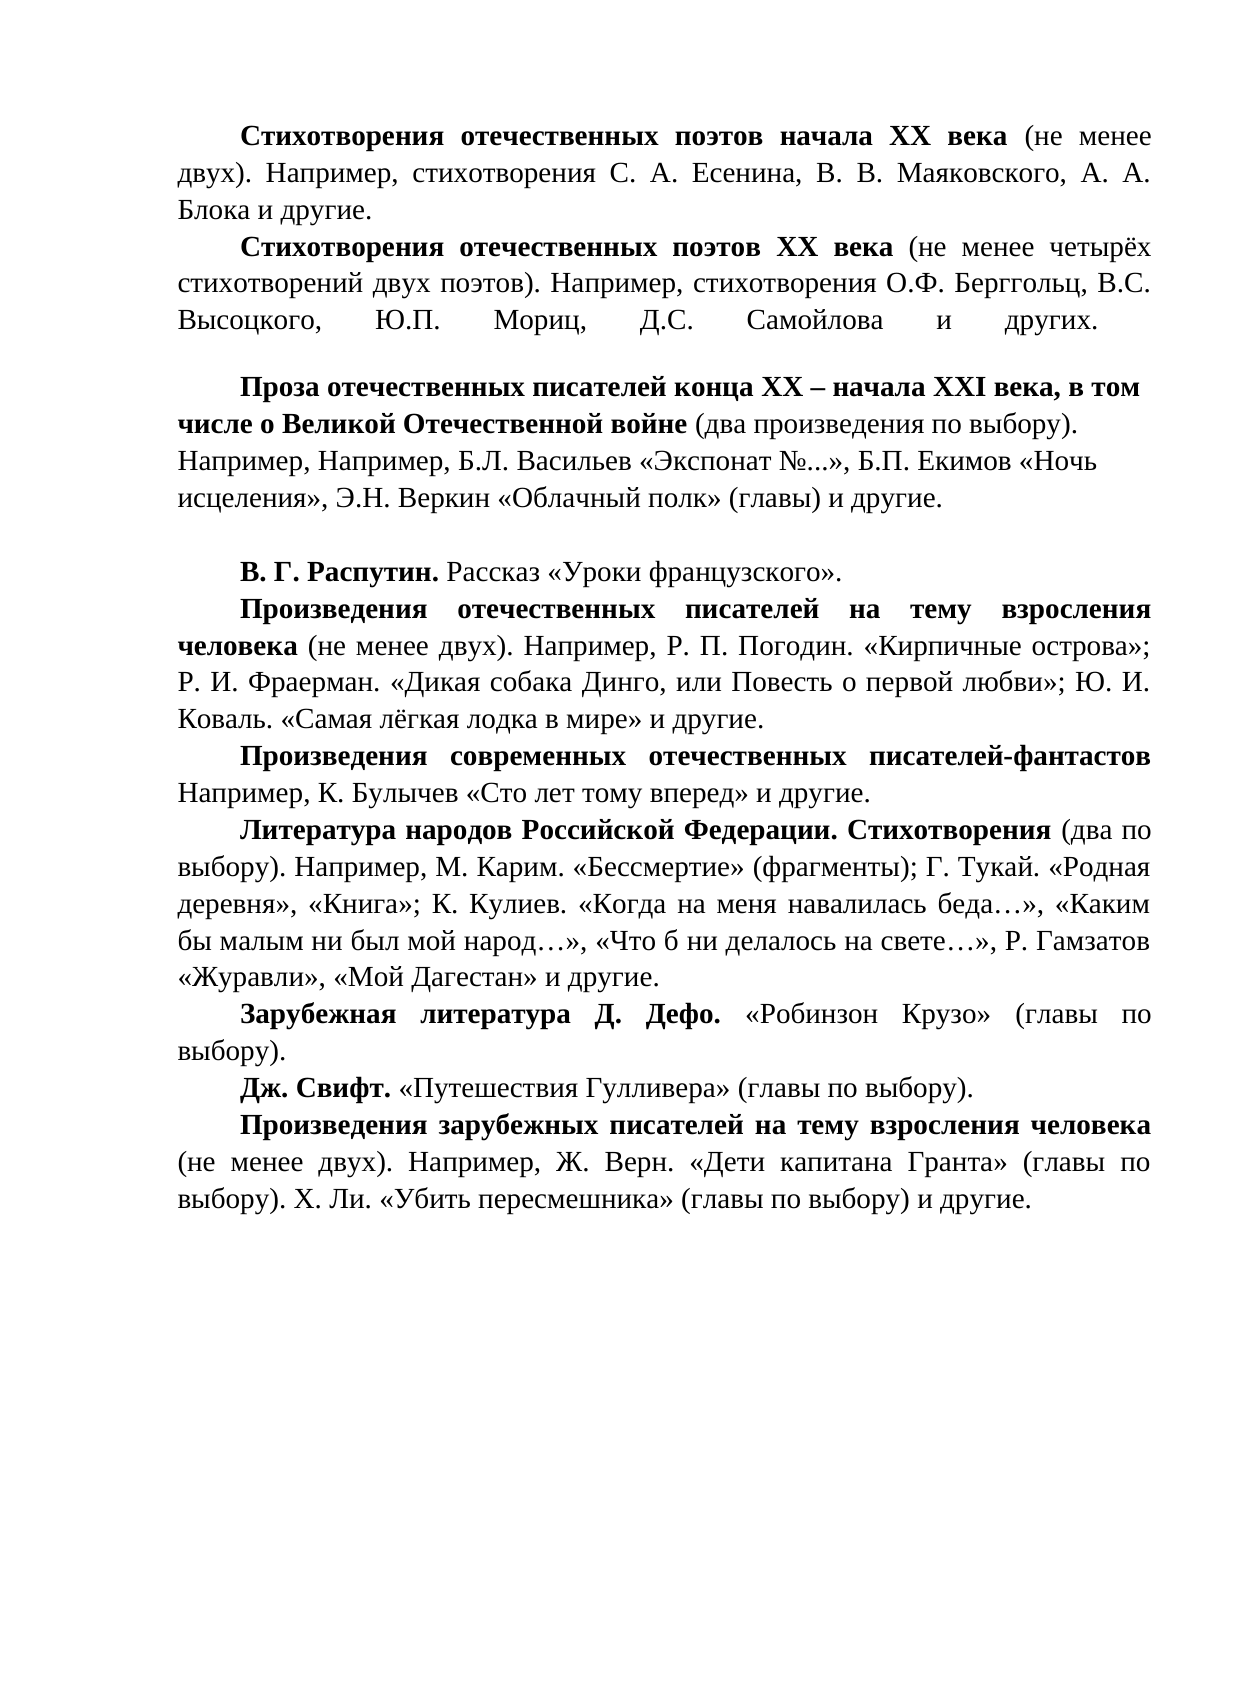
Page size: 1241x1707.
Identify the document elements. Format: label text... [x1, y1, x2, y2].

text Дж. Свифт. «Путешествия Гулливера» (главы по выбору). [177, 1070, 1152, 1104]
text Литература народов Российской Федерации. Стихотворения (два по выбору). Например, М. Карим. «Бессмертие» (фрагменты); Г. Тукай. «Родная деревня», «Книга»; К. Кулиев. «Когда на меня навалилась беда…», «Каким бы малым ни был мой народ…», «Что б ни делалось на свете…», Р. Гамзатов «Журавли», «Мой Дагестан» и другие. [177, 812, 1152, 993]
text Произведения отечественных писателей на тему взросления человека (не менее двух). Например, Р. П. Погодин. «Кирпичные острова»; Р. И. Фраерман. «Дикая собака Динго, или Повесть о первой любви»; Ю. И. Коваль. «Самая лёгкая лодка в мире» и другие. [177, 591, 1152, 735]
text В. Г. Распутин. Рассказ «Уроки французского». [177, 554, 1152, 587]
text Стихотворения отечественных поэтов XX века (не менее четырёх стихотворений двух поэтов). Например, стихотворения О.Ф. Берггольц, В.С. Высоцкого, Ю.П. Мориц, Д.С. Самойлова и других. [177, 229, 1152, 367]
text Зарубежная литература Д. Дефо. «Робинзон Крузо» (главы по выбору). [177, 996, 1152, 1067]
text Произведения современных отечественных писателей-фантастов Например, К. Булычев «Сто лет тому вперед» и другие. [177, 738, 1152, 809]
text Стихотворения отечественных поэтов начала ХХ века (не менее двух). Например, стихотворения С. А. Есенина, В. В. Маяковского, А. А. Блока и другие. [177, 118, 1152, 225]
text Проза отечественных писателей конца XX – начала XXI века, в том числе о Великой Отечественной войне (два произведения по выбору). Например, Например, Б.Л. Васильев «Экспонат №...», Б.П. Екимов «Ночь исцеления», Э.Н. Веркин «Облачный полк» (главы) и другие. [177, 369, 1152, 551]
text Произведения зарубежных писателей на тему взросления человека (не менее двух). Например, Ж. Верн. «Дети капитана Гранта» (главы по выбору). Х. Ли. «Убить пересмешника» (главы по выбору) и другие. [177, 1107, 1152, 1214]
